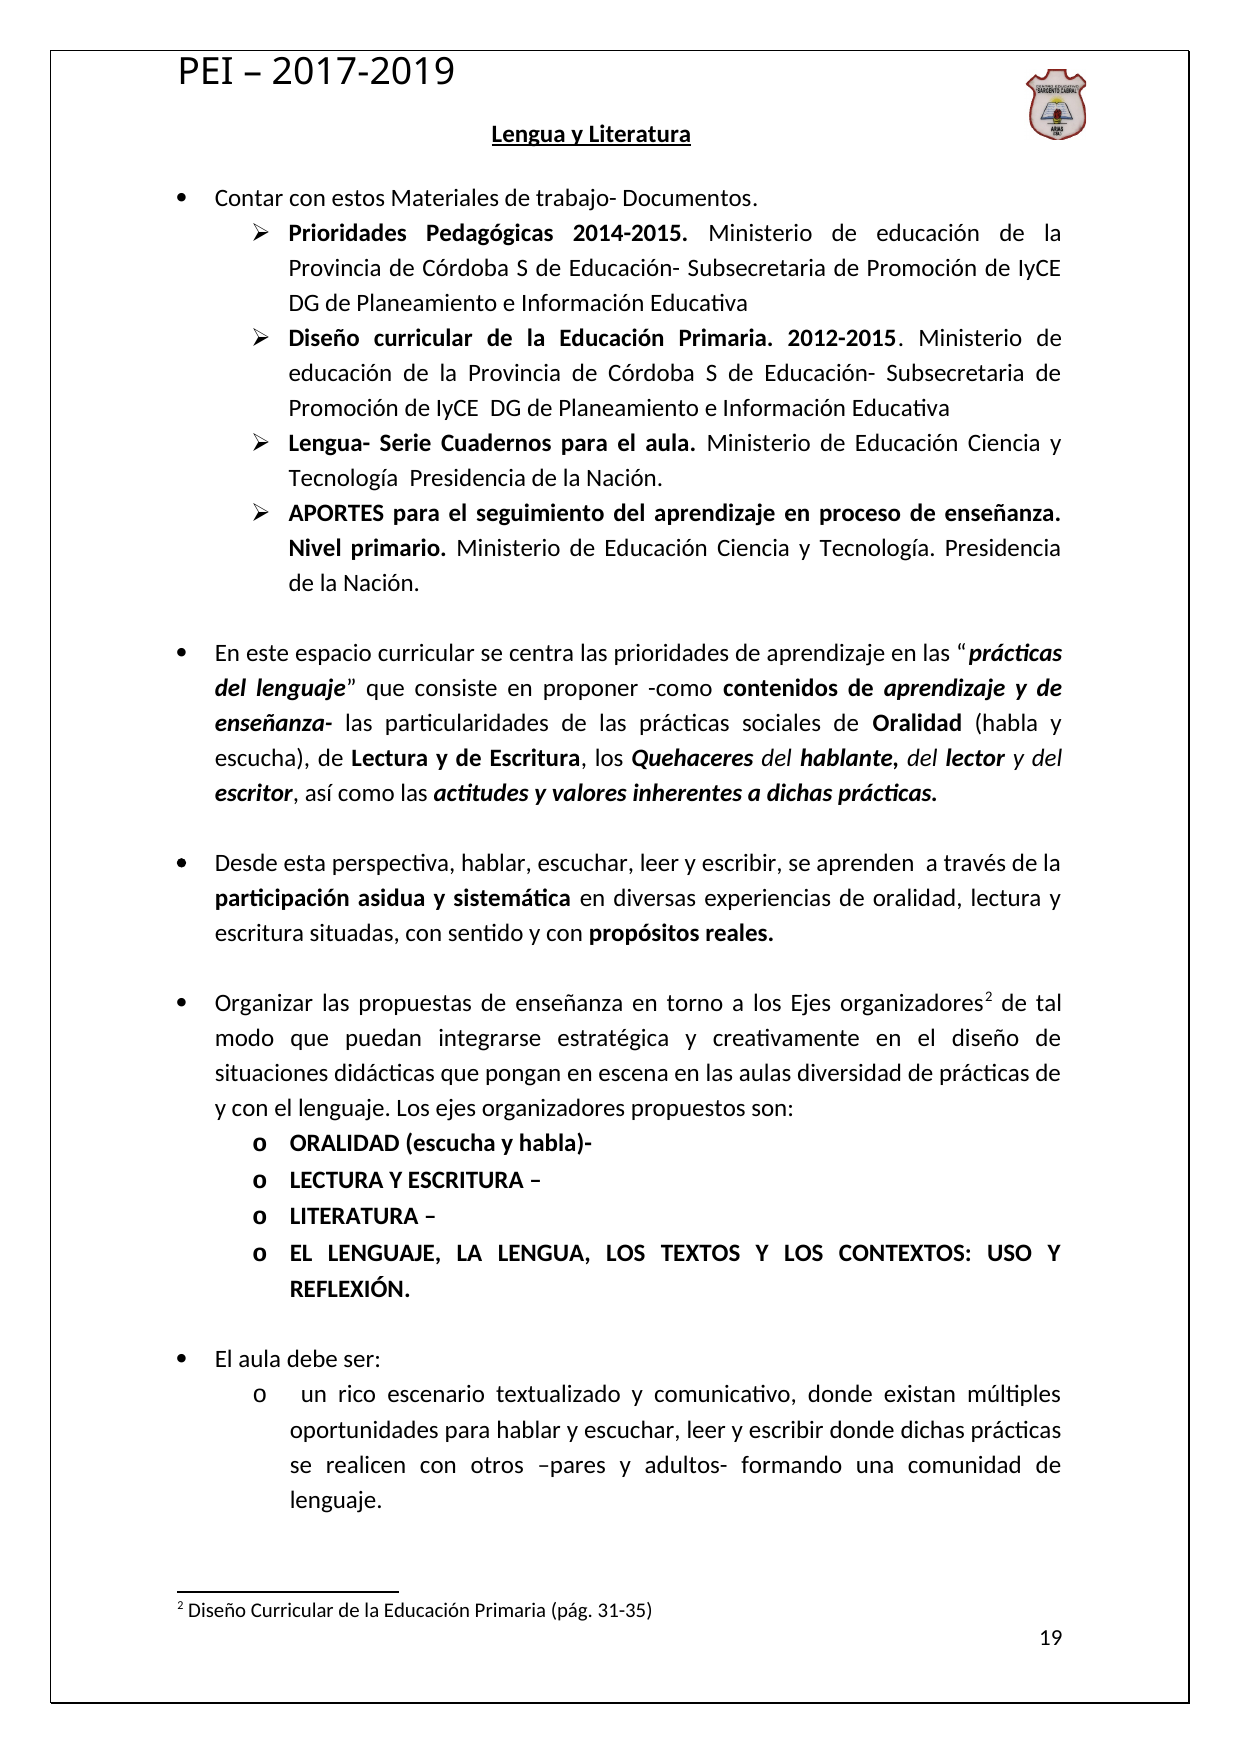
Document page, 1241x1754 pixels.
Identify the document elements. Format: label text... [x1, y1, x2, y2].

list LITERATURA – [252, 1200, 1062, 1232]
list El aula debe ser: [177, 1343, 1062, 1373]
list Organizar las propuestas de enseñanza en torno a los Ejes organizadores de tal modo que puedan integrarse estratégica y creativamente en el diseño de situaciones didácticas que pongan en escena en las aulas diversidad de prácticas de y con el lenguaje. Los ejes organizadores propuestos son: [177, 987, 1062, 1123]
list ORALIDAD (escucha y habla)- [252, 1127, 1062, 1159]
list un rico escenario textualizado y comunicativo, donde existan múltiples oportunidades para hablar y escuchar, leer y escribir donde dichas prácticas se realicen con otros –pares y adultos- formando una comunidad de lenguaje. [252, 1378, 1062, 1515]
list Contar con estos Materiales de trabajo- Documentos. [177, 182, 1062, 213]
list Prioridades Pedagógicas 2014-2015. Ministerio de educación de la Provincia de Córdoba S de Educación- Subsecretaria de Promoción de IyCE DG de Planeamiento e Información Educativa [251, 217, 1062, 318]
list APORTES para el seguimiento del aprendizaje en proceso de enseñanza. Nivel primario. Ministerio de Educación Ciencia y Tecnología. Presidencia de la Nación. [251, 497, 1062, 598]
list EL LENGUAJE, LA LENGUA, LOS TEXTOS Y LOS CONTEXTOS: USO Y REFLEXIÓN. [252, 1237, 1062, 1303]
list Diseño curricular de la Educación Primaria. 2012-2015. Ministerio de educación de la Provincia de Córdoba S de Educación- Subsecretaria de Promoción de IyCE DG de Planeamiento e Información Educativa [251, 322, 1062, 423]
list LECTURA Y ESCRITURA – [252, 1164, 1062, 1196]
list Desde esta perspectiva, hablar, escuchar, leer y escribir, se aprenden a través de la participación asidua y sistemática en diversas experiencias de oralidad, lectura y escritura situadas, con sentido y con propósitos reales. [177, 847, 1062, 948]
text Lengua y Literatura [177, 118, 1062, 149]
list En este espacio curricular se centra las prioridades de aprendizaje en las “prácticas del lenguaje” que consiste en proponer -como contenidos de aprendizaje y de enseñanza- las particularidades de las prácticas sociales de Oralidad (habla y escucha), de Lectura y de Escritura, los Quehaceres del hablante, del lector y del escritor, así como las actitudes y valores inherentes a dichas prácticas. [177, 637, 1062, 808]
list Lengua- Serie Cuadernos para el aula. Ministerio de Educación Ciencia y Tecnología Presidencia de la Nación. [251, 427, 1062, 493]
picture [1023, 69, 1086, 139]
